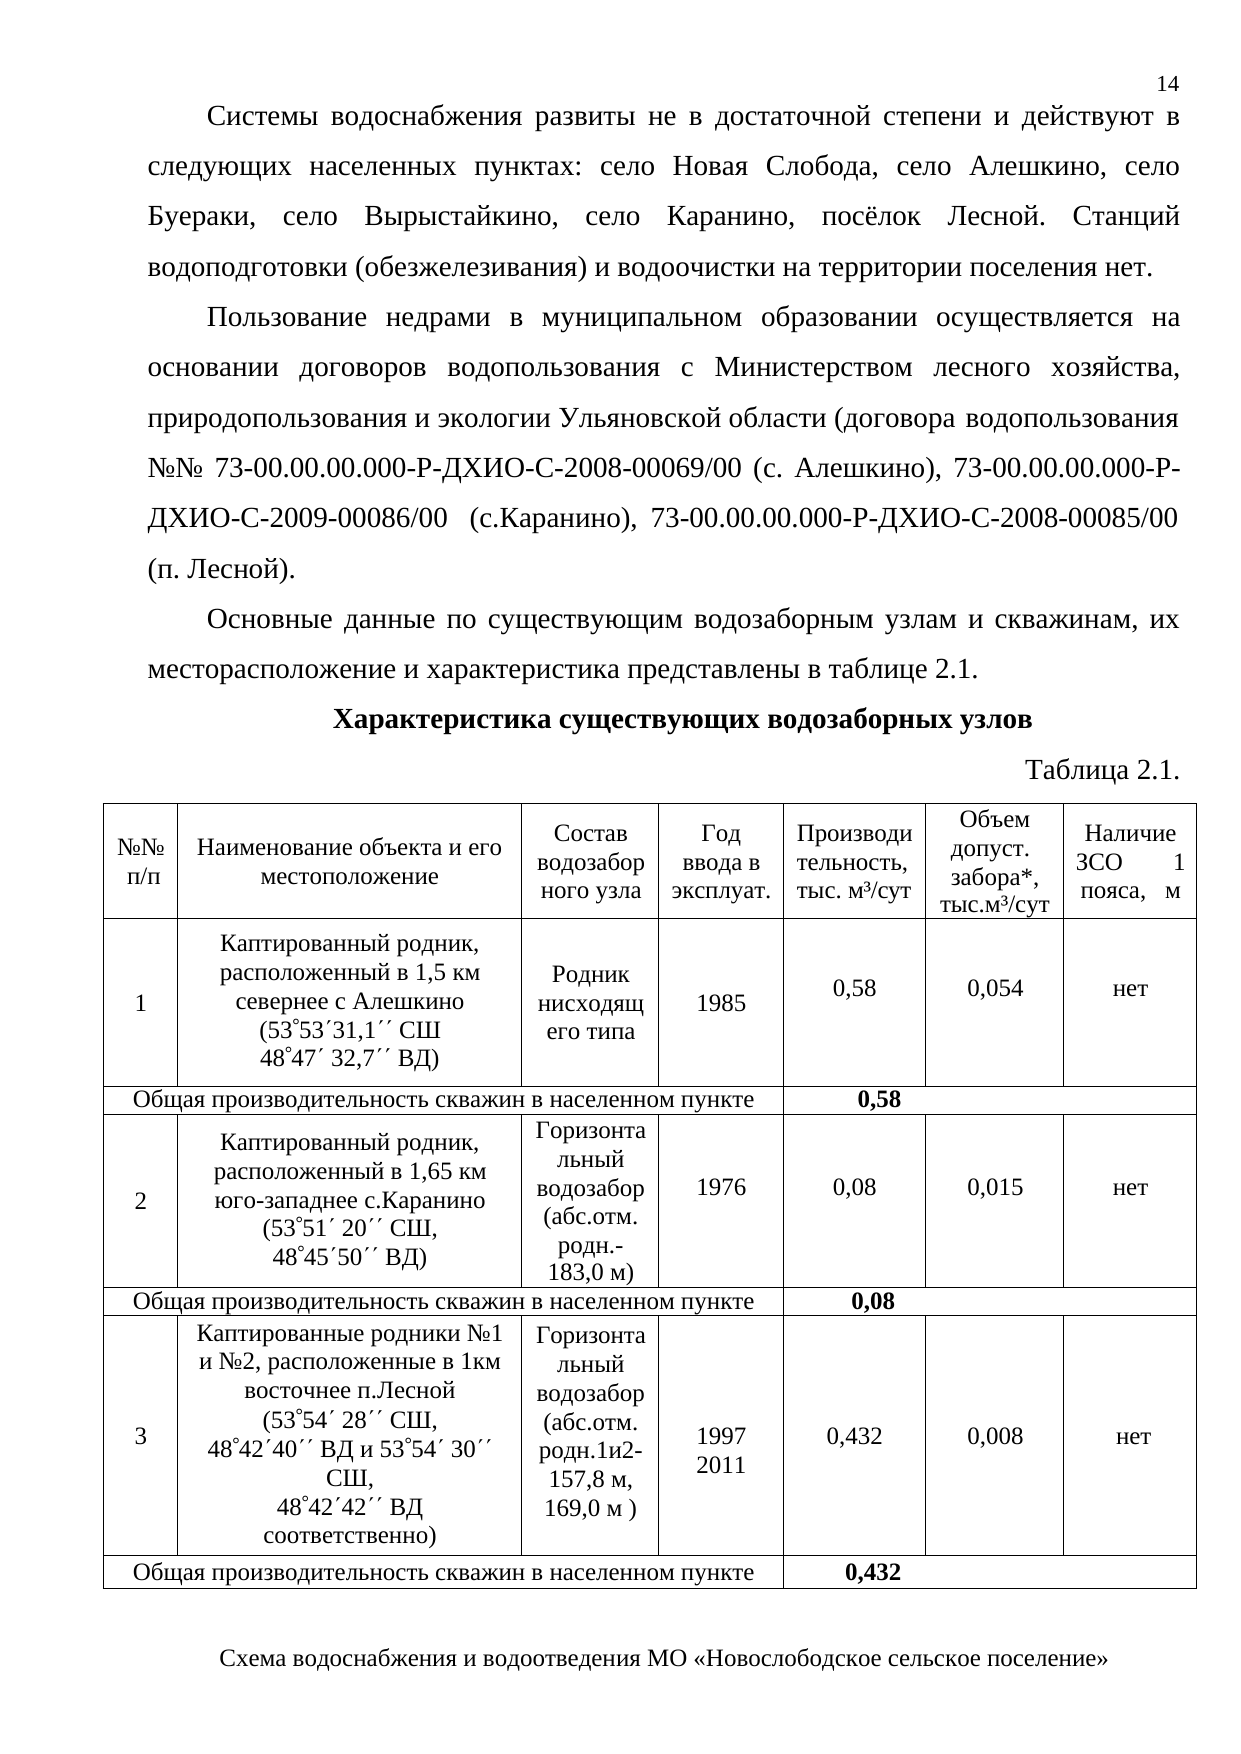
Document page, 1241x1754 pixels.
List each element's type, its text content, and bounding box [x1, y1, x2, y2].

table_cell Каптированные родники №1 и №2, расположенные в 1км восточнее п.Лесной (5354 28 СШ, 484240 ВД и 5354 30 СШ, 484242 ВД соответственно) [178, 1316, 521, 1555]
table_cell Общая производительность скважин в населенном пункте [104, 1556, 783, 1587]
subtitle Характеристика существующих водозаборных узлов [333, 702, 1211, 735]
table_header Год ввода в эксплуат. [659, 804, 783, 918]
table_cell 1997 2011 [659, 1316, 783, 1555]
text (п. Лесной). [147, 551, 1211, 584]
table_header Состав водозабор ного узла [522, 804, 658, 918]
table_cell 3 [104, 1316, 177, 1555]
table_header №№ п/п [104, 804, 177, 918]
table_cell 0,432 [784, 1316, 925, 1555]
table_cell 0,008 [926, 1316, 1063, 1555]
text Пользование недрами в муниципальном образовании осуществляется на основании договоров водопользования с Министерством лесного хозяйства, природопользования и экологии Ульяновской области (договора водопользования [147, 299, 1181, 433]
table_cell нет [1064, 919, 1196, 1086]
table_cell Общая производительность скважин в населенном пункте [104, 1087, 783, 1114]
table_cell 0,08 [784, 1115, 925, 1287]
table_header Объем допуст. забора*, тыс.м³/сут [926, 804, 1063, 918]
table_header Наличие ЗСО 1 пояса, м [1064, 804, 1196, 918]
table_cell 1 [104, 919, 177, 1086]
table_cell 0,08 [784, 1288, 1196, 1315]
text Схема водоснабжения и водоотведения МО «Новослободское сельское поселение» [219, 1643, 1211, 1671]
table_cell 2 [104, 1115, 177, 1287]
text №№ 73-00.00.00.000-Р-ДХИО-С-2008-00069/00 (с. Алешкино), 73-00.00.00.000-Р- ДХИО-С-2009-00086/00 (с.Каранино), 73-00.00.00.000-Р-ДХИО-С-2008-00085/00 [147, 450, 1182, 534]
table_header Производи тельность, тыс. м³/сут [784, 804, 925, 918]
table_header Наименование объекта и его местоположение [178, 804, 521, 918]
table_cell Каптированный родник, расположенный в 1,65 км юго-западнее с.Каранино (5351 20 СШ, 484550 ВД) [178, 1115, 521, 1287]
table_cell Горизонта льный водозабор (абс.отм. родн.1и2- 157,8 м, 169,0 м ) [522, 1316, 658, 1555]
table_cell Каптированный родник, расположенный в 1,5 км севернее с Алешкино (535331,1 СШ 4847 32,7 ВД) [178, 919, 521, 1086]
text Основные данные по существующим водозаборным узлам и скважинам, их месторасположение и характеристика представлены в таблице 2.1. [147, 601, 1181, 685]
text Системы водоснабжения развиты не в достаточной степени и действуют в следующих населенных пунктах: село Новая Слобода, село Алешкино, село Буераки, село Вырыстайкино, село Каранино, посёлок Лесной. Станций водоподготовки (обезжелезивания) и водоочистки на территории поселения нет. [147, 98, 1181, 282]
table_cell 0,58 [784, 1087, 1196, 1114]
table_cell Родник нисходящ его типа [522, 919, 658, 1086]
table_cell 0,432 [784, 1556, 1196, 1587]
text Таблица 2.1. [92, 752, 1180, 786]
table_cell 0,015 [926, 1115, 1063, 1287]
table_cell Общая производительность скважин в населенном пункте [104, 1288, 783, 1315]
table_cell нет [1064, 1316, 1196, 1555]
table_cell 0,58 [784, 919, 925, 1086]
table_cell 0,054 [926, 919, 1063, 1086]
table_cell Горизонта льный водозабор (абс.отм. родн.- 183,0 м) [522, 1115, 658, 1287]
table_cell нет [1064, 1115, 1196, 1287]
table_cell 1985 [659, 919, 783, 1086]
table_cell 1976 [659, 1115, 783, 1287]
